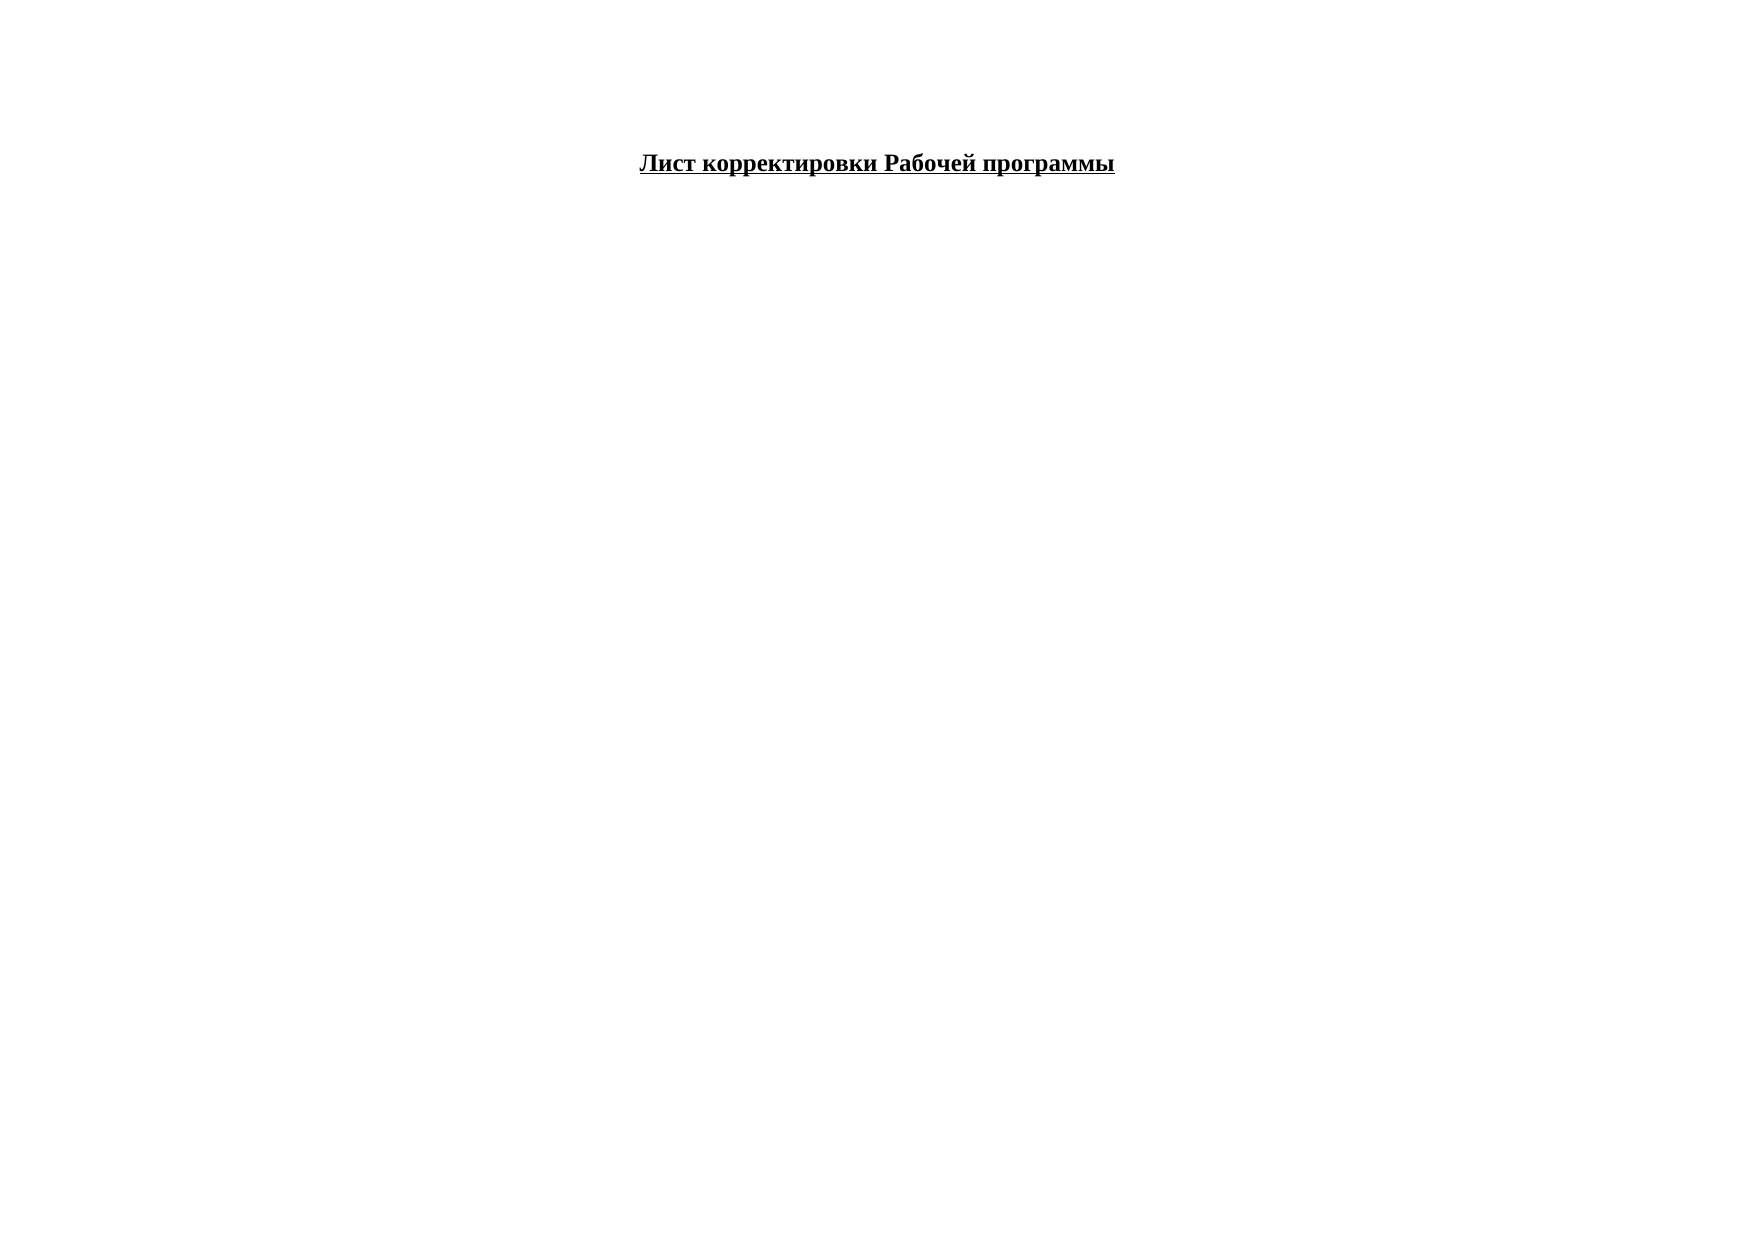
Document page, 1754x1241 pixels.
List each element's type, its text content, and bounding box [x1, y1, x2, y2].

text Лист корректировки Рабочей программы [118, 148, 1636, 177]
